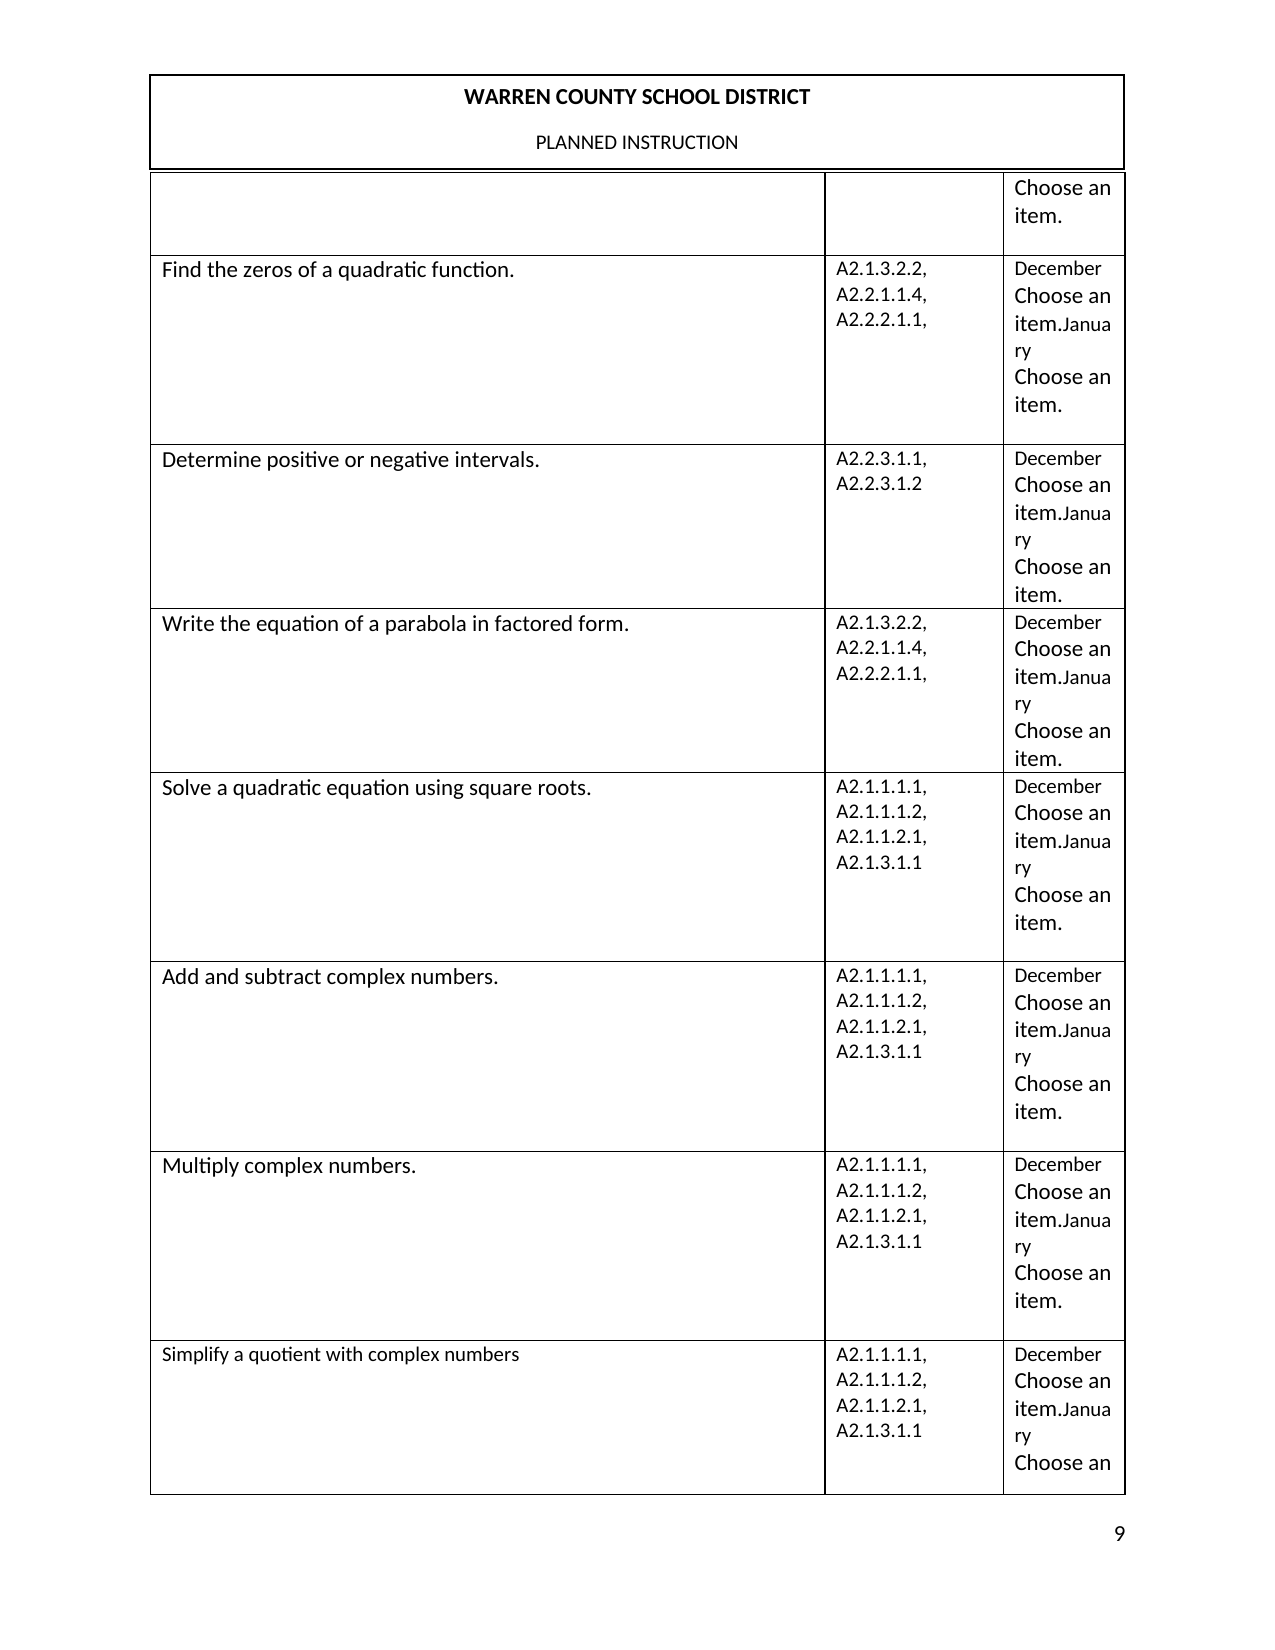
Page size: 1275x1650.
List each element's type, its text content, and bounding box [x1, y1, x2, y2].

table_cell [1004, 173, 1124, 254]
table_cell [151, 1341, 824, 1493]
table_cell [1004, 609, 1124, 772]
table_cell [1004, 256, 1124, 444]
table_cell [1004, 962, 1124, 1151]
table_cell A2.1.1.1.1, A2.1.1.1.2, A2.1.1.2.1, A2.1.3.1.1 [826, 962, 1003, 1151]
table_cell [1004, 773, 1124, 961]
table_cell A2.1.1.1.1, A2.1.1.1.2, A2.1.1.2.1, A2.1.3.1.1 [826, 773, 1003, 961]
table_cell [826, 173, 1003, 254]
table_cell [1004, 445, 1124, 608]
table_cell A2.1.3.2.2, A2.2.1.1.4, A2.2.2.1.1, [826, 256, 1003, 444]
table_cell A2.1.3.2.2, A2.2.1.1.4, A2.2.2.1.1, [826, 609, 1003, 772]
table_cell A2.2.3.1.1, A2.2.3.1.2 [826, 445, 1003, 608]
table_cell [1004, 1341, 1124, 1493]
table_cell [826, 1152, 1003, 1340]
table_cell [826, 1341, 1003, 1493]
table_cell [1004, 1152, 1124, 1340]
